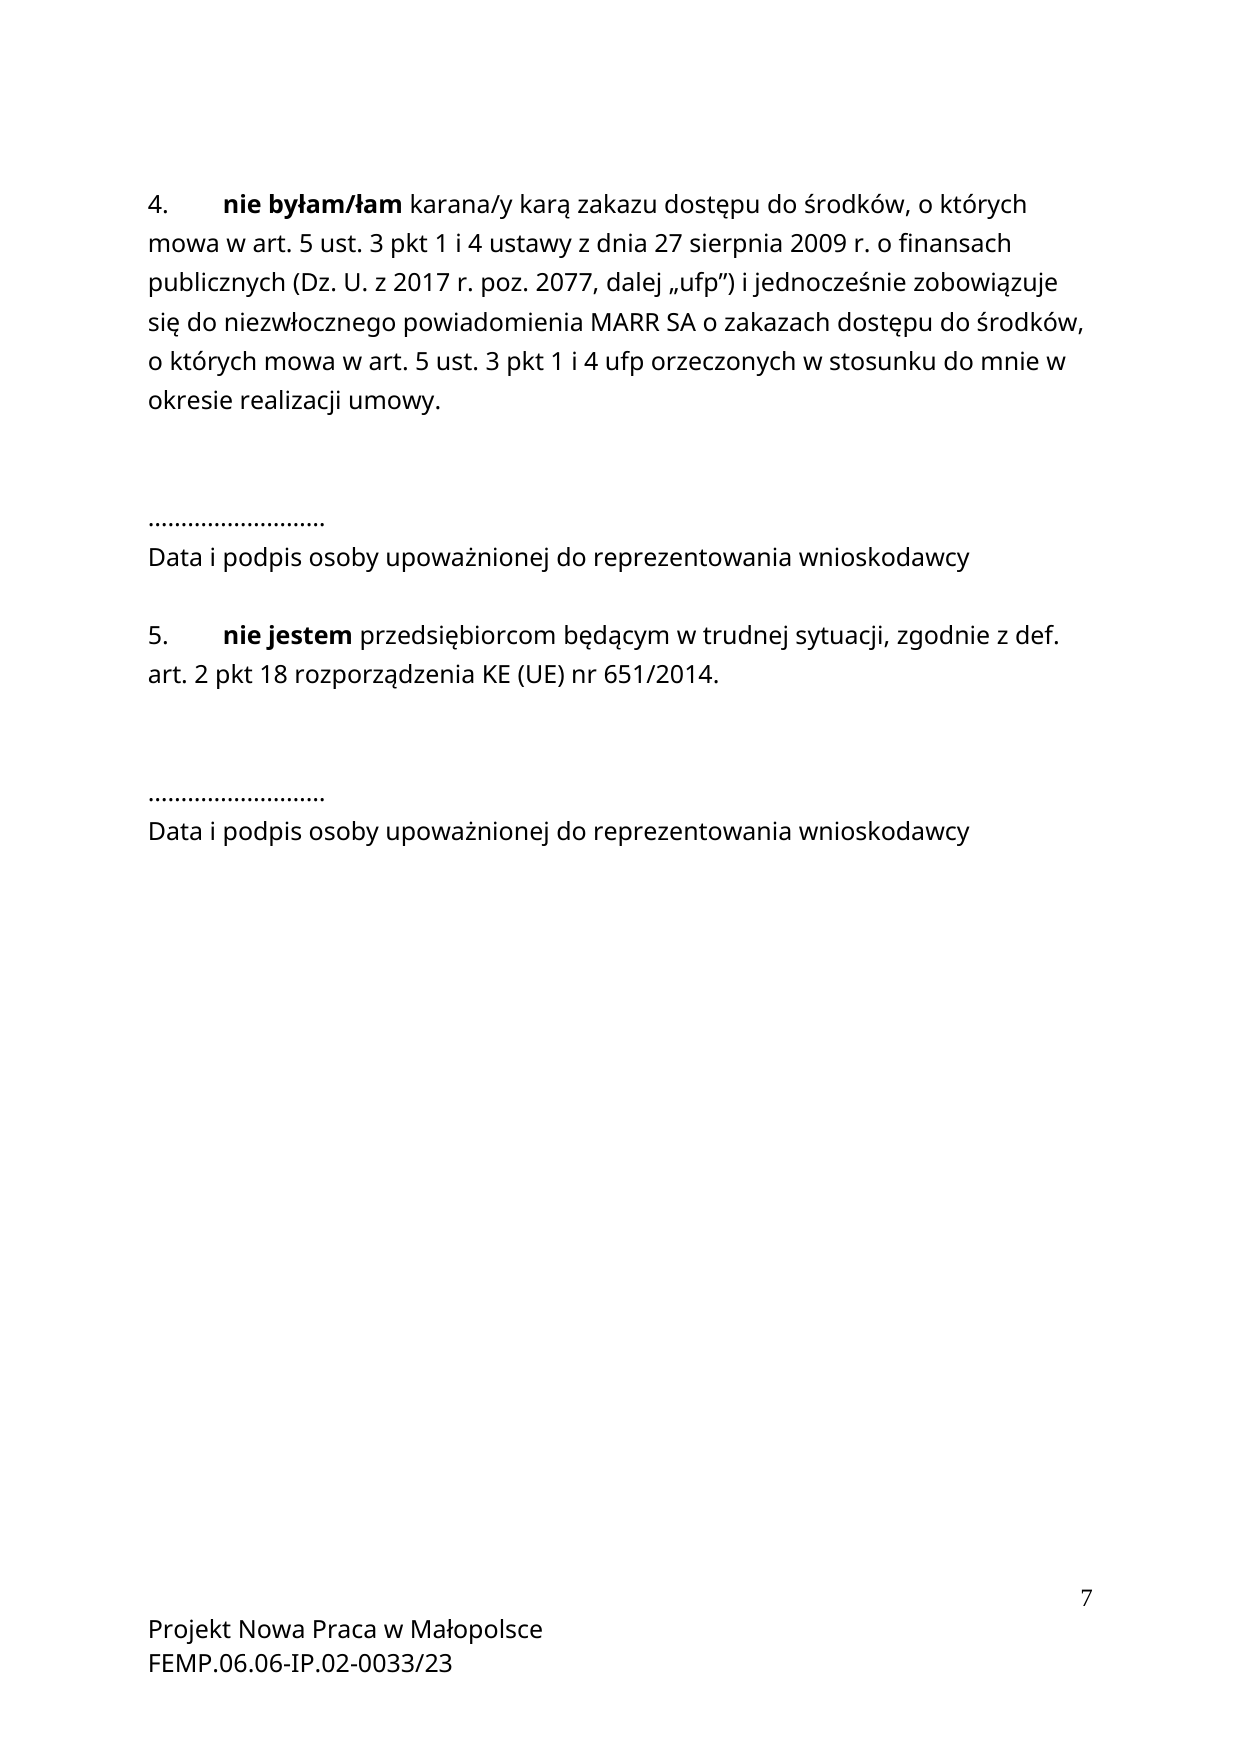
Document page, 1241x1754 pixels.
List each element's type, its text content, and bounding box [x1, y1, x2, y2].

list ……………………… Data i podpis osoby upoważnionej do reprezentowania wnioskodawcy [148, 696, 1093, 875]
list nie byłam/łam karana/y karą zakazu dostępu do środków, o których mowa w art. 5 ust. 3 pkt 1 i 4 ustawy z dnia 27 sierpnia 2009 r. o finansach publicznych (Dz. U. z 2017 r. poz. 2077, dalej „ufp”) i jednocześnie zobowiązuje się do niezwłocznego powiadomienia MARR SA o zakazach dostępu do środków, o których mowa w art. 5 ust. 3 pkt 1 i 4 ufp orzeczonych w stosunku do mnie w okresie realizacji umowy. [148, 187, 1093, 417]
list ……………………… Data i podpis osoby upoważnionej do reprezentowania wnioskodawcy [148, 422, 1093, 573]
list nie jestem przedsiębiorcom będącym w trudnej sytuacji, zgodnie z def. art. 2 pkt 18 rozporządzenia KE (UE) nr 651/2014. [148, 618, 1093, 691]
